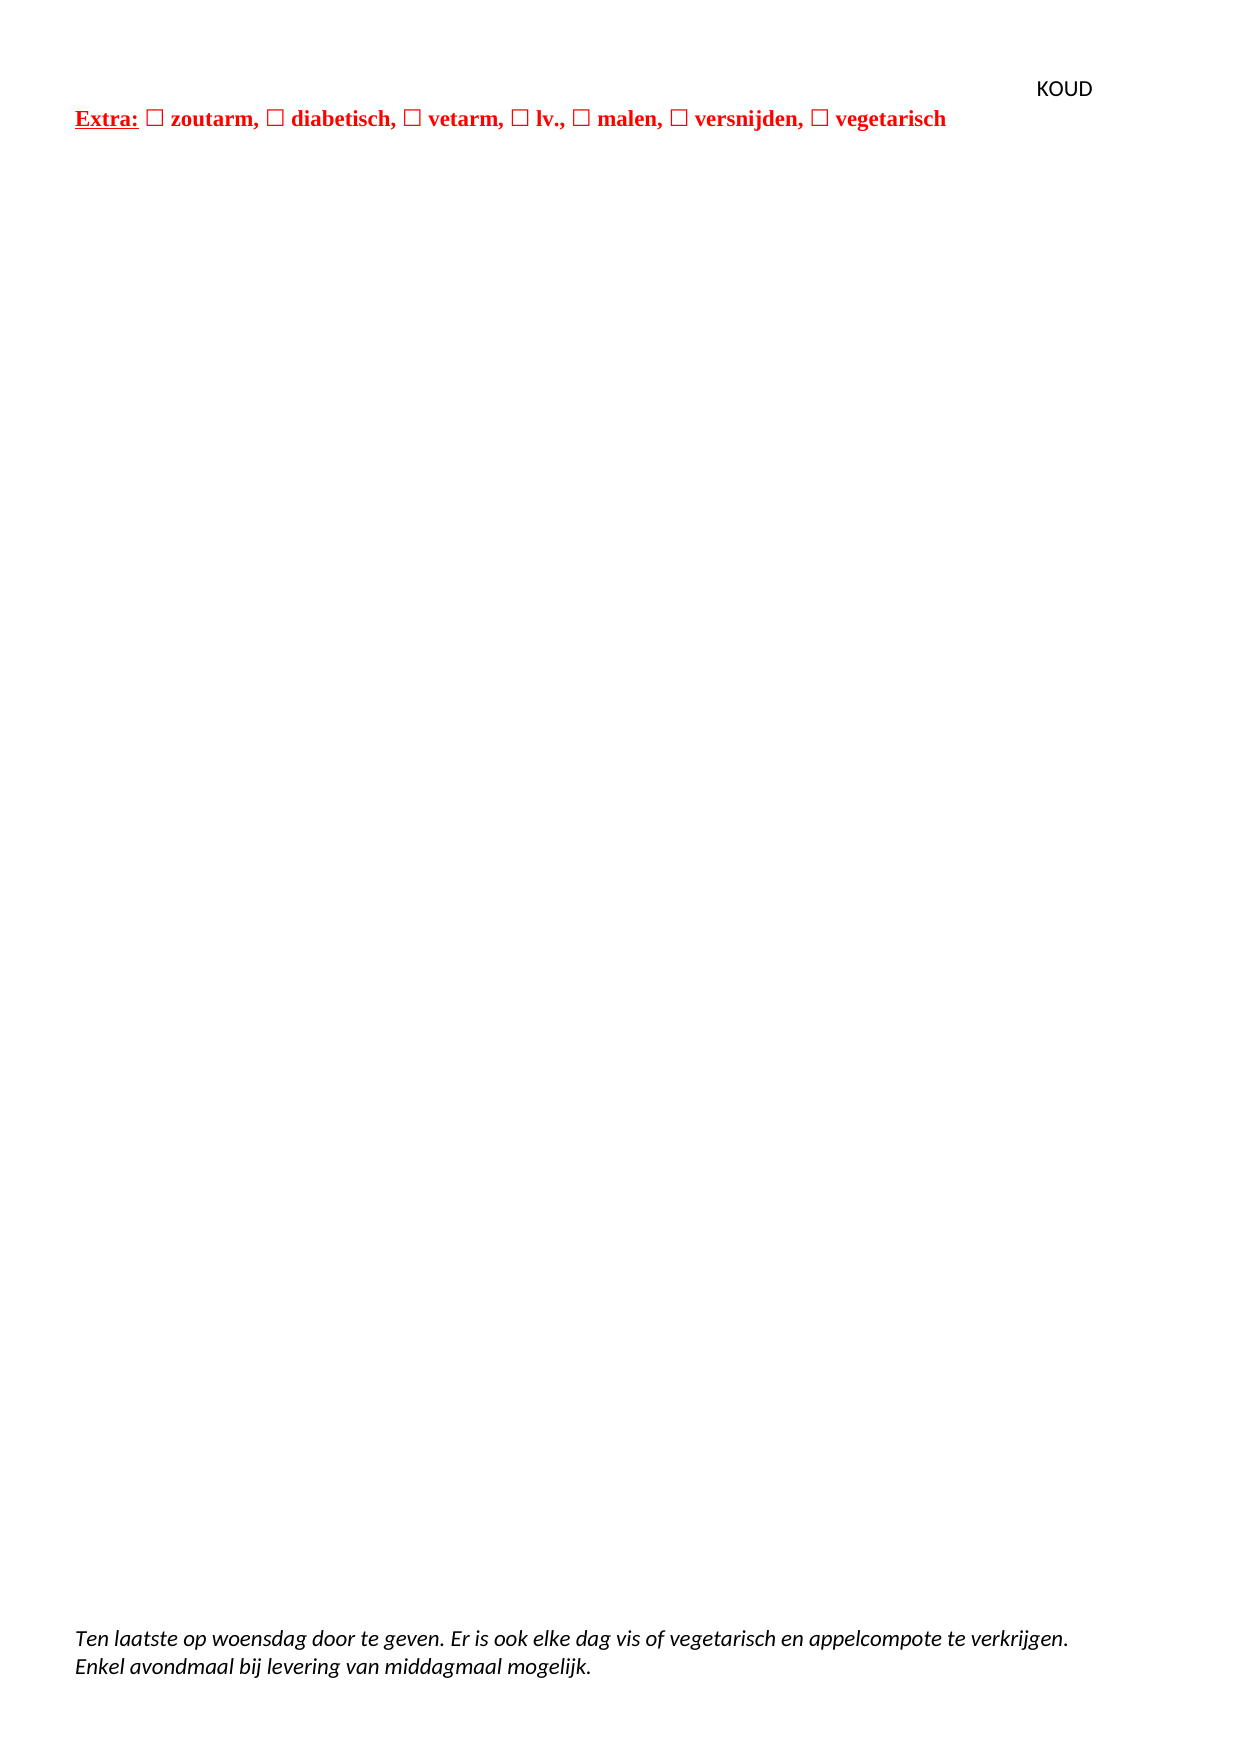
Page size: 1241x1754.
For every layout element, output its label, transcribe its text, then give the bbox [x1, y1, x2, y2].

text Extra: zoutarm, diabetisch, vetarm, lv., malen, versnijden, vegetarisch [75, 102, 1092, 133]
